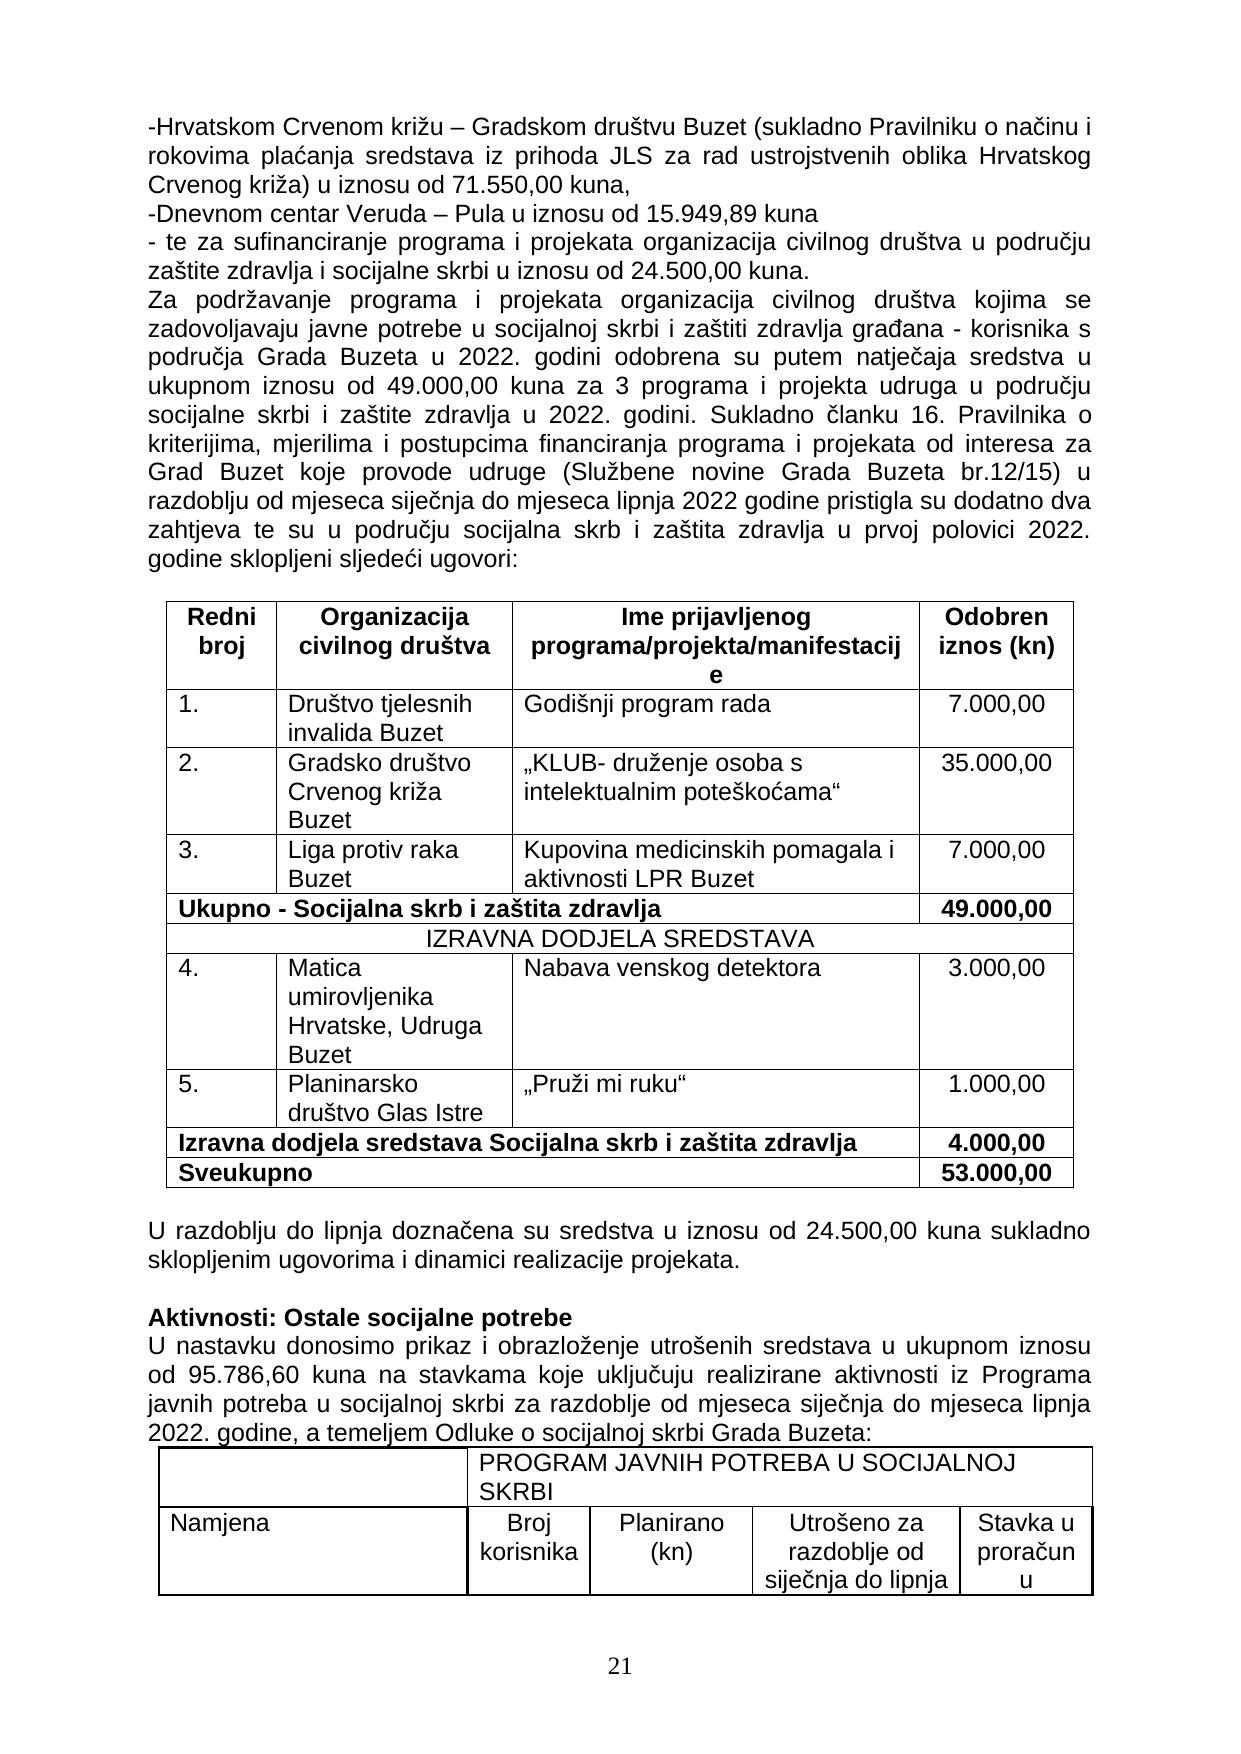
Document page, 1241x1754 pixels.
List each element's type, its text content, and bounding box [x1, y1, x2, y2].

table_cell 35.000,00 [920, 748, 1073, 834]
table_cell 3.000,00 [920, 954, 1073, 1068]
table_cell Stavka u proračunu [961, 1507, 1091, 1594]
table_cell Društvo tjelesnih invalida Buzet [277, 690, 512, 747]
text -Hrvatskom Crvenom križu – Gradskom društvu Buzet (sukladno Pravilniku o načinu i rokovima plaćanja sredstava iz prihoda JLS za rad ustrojstvenih oblika Hrvatskog Crvenog križa) u iznosu od 71.550,00 kuna, [148, 112, 1093, 199]
table_header Redni broj [167, 602, 276, 688]
table_cell 5. [167, 1070, 276, 1127]
text -Dnevnom centar Veruda – Pula u iznosu od 15.949,89 kuna [148, 199, 1093, 227]
table_cell Matica umirovljenika Hrvatske, Udruga Buzet [277, 954, 512, 1068]
table_header PROGRAM JAVNIH POTREBA U SOCIJALNOJ SKRBI [468, 1448, 1092, 1506]
table_cell Broj korisnika [469, 1507, 589, 1594]
table_cell Sveukupno [167, 1158, 919, 1187]
text - te za sufinanciranje programa i projekata organizacija civilnog društva u području zaštite zdravlja i socijalne skrbi u iznosu od 24.500,00 kuna. [148, 227, 1093, 285]
text U nastavku donosimo prikaz i obrazloženje utrošenih sredstava u ukupnom iznosu od 95.786,60 kuna na stavkama koje uključuju realizirane aktivnosti iz Programa javnih potreba u socijalnoj skrbi za razdoblje od mjeseca siječnja do mjeseca lipnja 2022. godine, a temeljem Odluke o socijalnoj skrbi Grada Buzeta: [148, 1331, 1093, 1446]
table_cell „KLUB- druženje osoba s intelektualnim poteškoćama“ [513, 748, 919, 834]
table_cell 53.000,00 [920, 1158, 1073, 1187]
table_cell Godišnji program rada [513, 690, 919, 747]
table_header Organizacija civilnog društva [277, 602, 512, 688]
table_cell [753, 1507, 959, 1594]
table_cell 1. [167, 690, 276, 747]
table_cell Ukupno - Socijalna skrb i zaštita zdravlja [167, 894, 919, 923]
table_header [160, 1449, 467, 1506]
table_cell 7.000,00 [920, 835, 1073, 893]
table_cell Kupovina medicinskih pomagala i aktivnosti LPR Buzet [513, 835, 919, 893]
table_cell 49.000,00 [920, 894, 1073, 923]
table_cell 1.000,00 [920, 1070, 1073, 1127]
table_cell Gradsko društvo Crvenog križa Buzet [277, 748, 512, 834]
table_cell 4.000,00 [920, 1128, 1073, 1157]
text U razdoblju do lipnja doznačena su sredstva u iznosu od 24.500,00 kuna sukladno sklopljenim ugovorima i dinamici realizacije projekata. [148, 1216, 1093, 1274]
table_header Ime prijavljenog programa/projekta/manifestacije [513, 602, 919, 688]
table_cell Planirano (kn) [591, 1507, 752, 1594]
table_cell „Pruži mi ruku“ [513, 1070, 919, 1127]
text Aktivnosti: Ostale socijalne potrebe [148, 1303, 1093, 1331]
table_cell Planinarsko društvo Glas Istre [277, 1070, 512, 1127]
table_cell 2. [167, 748, 276, 834]
table_cell Liga protiv raka Buzet [277, 835, 512, 893]
table_cell IZRAVNA DODJELA SREDSTAVA [167, 924, 1073, 952]
table_cell Nabava venskog detektora [513, 954, 919, 1068]
table_cell 4. [167, 954, 276, 1068]
table_header Odobren iznos (kn) [920, 602, 1073, 688]
table_cell Namjena [160, 1508, 466, 1594]
text Za podržavanje programa i projekata organizacija civilnog društva kojima se zadovoljavaju javne potrebe u socijalnoj skrbi i zaštiti zdravlja građana - korisnika s područja Grada Buzeta u 2022. godini odobrena su putem natječaja sredstva u ukupnom iznosu od 49.000,00 kuna za 3 programa i projekta udruga u području socijalne skrbi i zaštite zdravlja u 2022. godini. Sukladno članku 16. Pravilnika o kriterijima, mjerilima i postupcima financiranja programa i projekata od interesa za Grad Buzet koje provode udruge (Službene novine Grada Buzeta br.12/15) u razdoblju od mjeseca siječnja do mjeseca lipnja 2022 godine pristigla su dodatno dva zahtjeva te su u području socijalna skrb i zaštita zdravlja u prvoj polovici 2022. godine sklopljeni sljedeći ugovori: [148, 285, 1093, 572]
table_cell 7.000,00 [920, 690, 1073, 747]
table_cell 3. [167, 835, 276, 893]
table_cell Izravna dodjela sredstava Socijalna skrb i zaštita zdravlja [167, 1128, 919, 1157]
